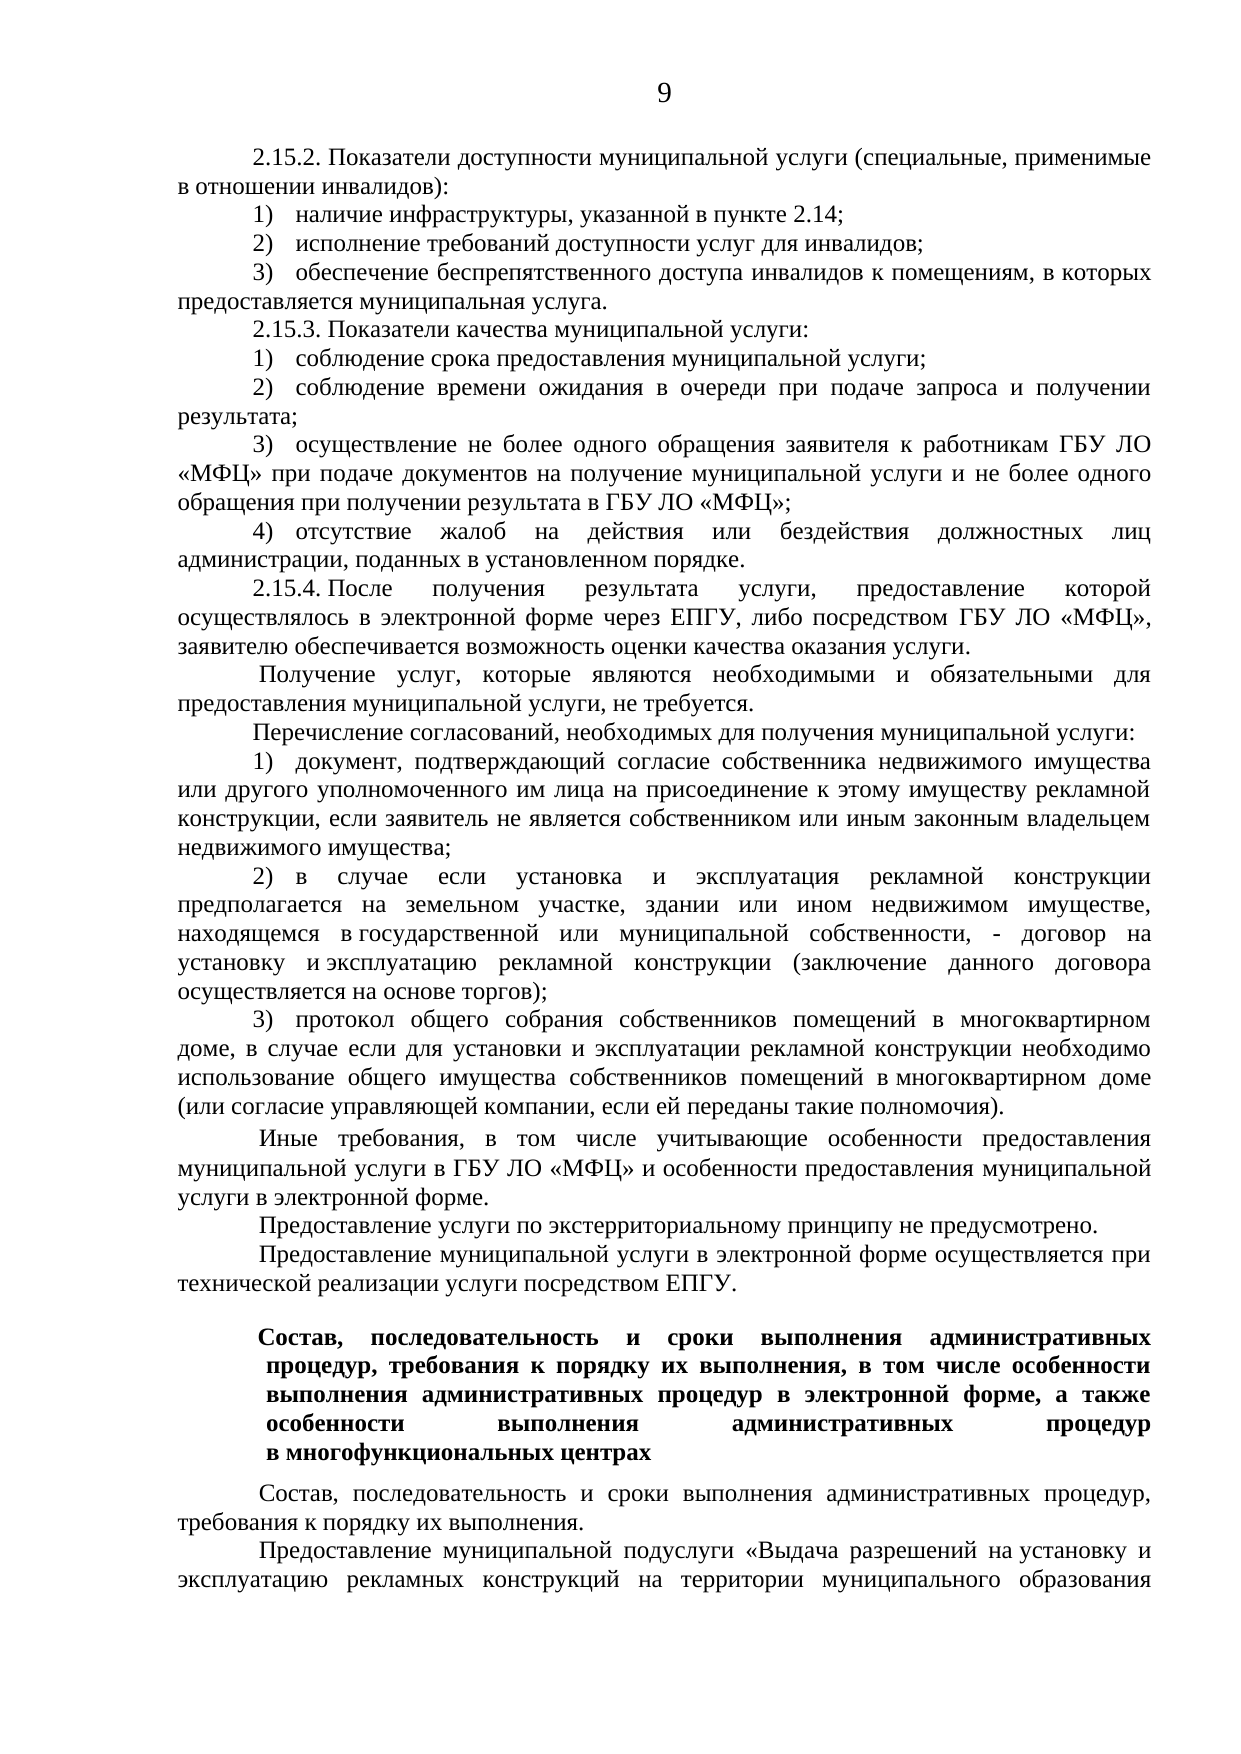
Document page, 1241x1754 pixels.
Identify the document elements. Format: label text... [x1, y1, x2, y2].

list соблюдение срока предоставления муниципальной услуги; [177, 343, 1152, 372]
text Иные требования, в том числе учитывающие особенности предоставления муниципальной услуги в ГБУ ЛО «МФЦ» и особенности предоставления муниципальной услуги в электронной форме. [177, 1119, 1152, 1211]
text Состав, последовательность и сроки выполнения административных процедур, требования к порядку их выполнения. [177, 1478, 1152, 1536]
list наличие инфраструктуры, указанной в пункте 2.14; [177, 199, 1152, 228]
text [177, 1536, 1152, 1593]
text 2.15.3. Показатели качества муниципальной услуги: [177, 314, 1152, 343]
list осуществление не более одного обращения заявителя к работникам ГБУ ЛО «МФЦ» при подаче документов на получение муниципальной услуги и не более одного обращения при получении результата в ГБУ ЛО «МФЦ»; [177, 429, 1152, 516]
text Перечисление согласований, необходимых для получения муниципальной услуги: [177, 717, 1152, 746]
text 2.15.2. Показатели доступности муниципальной услуги (специальные, применимые в отношении инвалидов): [177, 142, 1152, 199]
list исполнение требований доступности услуг для инвалидов; [177, 228, 1152, 257]
text Состав, последовательность и сроки выполнения административных процедур, требования к порядку их выполнения, в том числе особенности выполнения административных процедур в электронной форме, а также особенности выполнения административных процедур в многофункциональных центрах [251, 1322, 1152, 1466]
text Предоставление услуги по экстерриториальному принципу не предусмотрено. [177, 1211, 1152, 1239]
list в случае если установка и эксплуатация рекламной конструкции предполагается на земельном участке, здании или ином недвижимом имуществе, находящемся в государственной или муниципальной собственности, - договор на установку и эксплуатацию рекламной конструкции (заключение данного договора осуществляется на основе торгов); [177, 861, 1152, 1004]
list отсутствие жалоб на действия или бездействия должностных лиц администрации, поданных в установленном порядке. [177, 516, 1152, 573]
list протокол общего собрания собственников помещений в многоквартирном доме, в случае если для установки и эксплуатации рекламной конструкции необходимо использование общего имущества собственников помещений в многоквартирном доме (или согласие управляющей компании, если ей переданы такие полномочия). [177, 1004, 1152, 1119]
text Получение услуг, которые являются необходимыми и обязательными для предоставления муниципальной услуги, не требуется. [177, 659, 1152, 717]
list обеспечение беспрепятственного доступа инвалидов к помещениям, в которых предоставляется муниципальная услуга. [177, 257, 1152, 314]
text Предоставление муниципальной услуги в электронной форме осуществляется при технической реализации услуги посредством ЕПГУ. [177, 1239, 1152, 1297]
list соблюдение времени ожидания в очереди при подаче запроса и получении результата; [177, 372, 1152, 429]
list документ, подтверждающий согласие собственника недвижимого имущества или другого уполномоченного им лица на присоединение к этому имуществу рекламной конструкции, если заявитель не является собственником или иным законным владельцем недвижимого имущества; [177, 746, 1152, 861]
text 2.15.4. После получения результата услуги, предоставление которой осуществлялось в электронной форме через ЕПГУ, либо посредством ГБУ ЛО «МФЦ», заявителю обеспечивается возможность оценки качества оказания услуги. [177, 573, 1152, 659]
